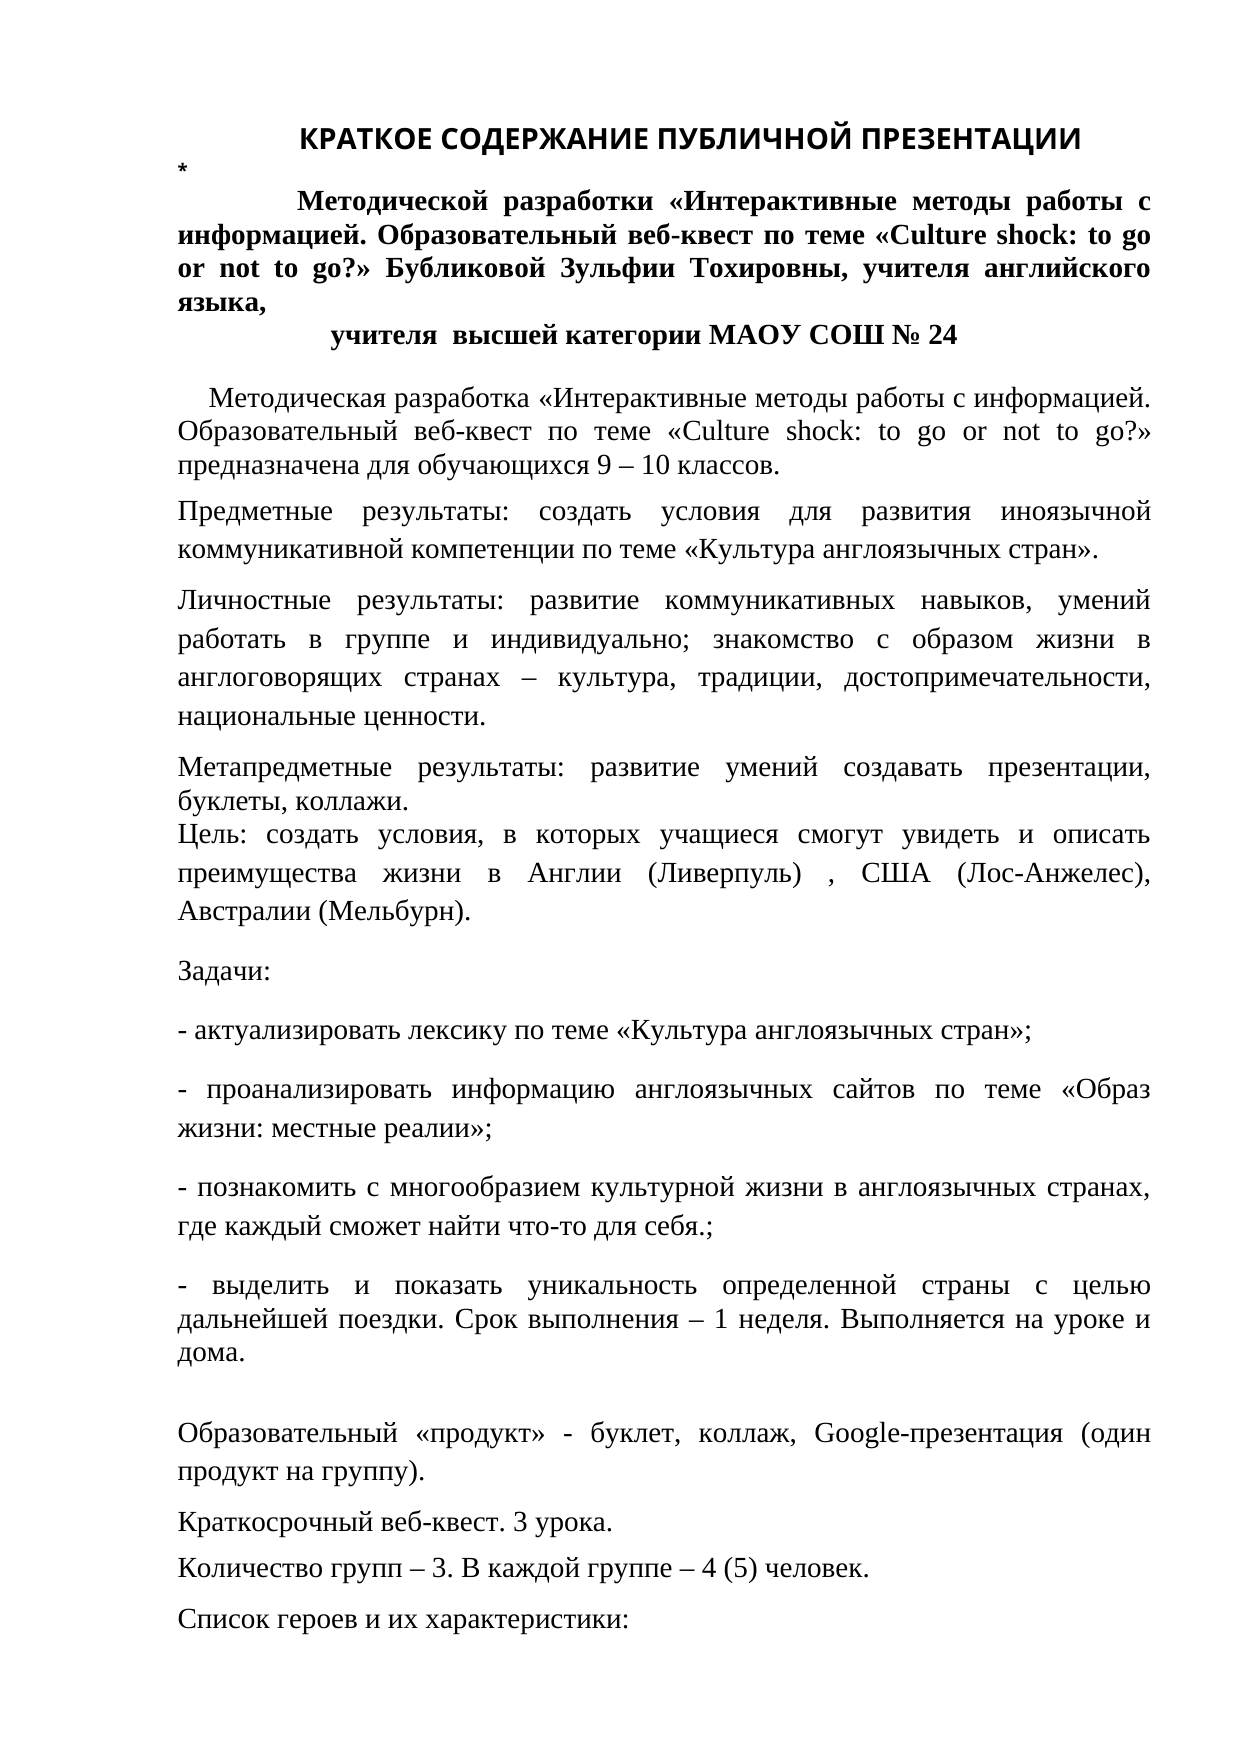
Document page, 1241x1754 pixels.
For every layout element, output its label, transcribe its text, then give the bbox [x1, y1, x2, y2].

text Метапредметные результаты: развитие умений создавать презентации, буклеты, коллажи. [177, 749, 1152, 816]
text Краткосрочный веб-квест. 3 урока. [177, 1504, 1152, 1538]
text - познакомить с многообразием культурной жизни в англоязычных странах, где каждый сможет найти что-то для себя.; [177, 1169, 1152, 1241]
text * Методической разработки «Интерактивные методы работы с информацией. Образовательный веб-квест по теме «Culture shock: to go or not to go?» Бубликовой Зульфии Тохировны, учителя английского языка, [177, 158, 1152, 317]
text Методическая разработка «Интерактивные методы работы с информацией. Образовательный веб-квест по теме «Culture shock: to go or not to go?» предназначена для обучающихся 9 – 10 классов. [177, 380, 1152, 480]
text Количество групп – 3. В каждой группе – 4 (5) человек. [177, 1550, 1152, 1584]
text КРАТКОЕ СОДЕРЖАНИЕ ПУБЛИЧНОЙ ПРЕЗЕНТАЦИИ [177, 118, 1152, 158]
text - выделить и показать уникальность определенной страны с целью дальнейшей поездки. Срок выполнения – 1 неделя. Выполняется на уроке и дома. [177, 1267, 1152, 1368]
text - актуализировать лексику по теме «Культура англоязычных стран»; [177, 1012, 1152, 1046]
text Список героев и их характеристики: [177, 1601, 1152, 1635]
text Цель: создать условия, в которых учащиеся смогут увидеть и описать преимущества жизни в Англии (Ливерпуль) , США (Лос-Анжелес), Австралии (Мельбурн). [177, 816, 1152, 927]
text Задачи: [177, 953, 1152, 986]
text учителя высшей категории МАОУ СОШ № 24 [177, 317, 1152, 351]
text Предметные результаты: создать условия для развития иноязычной коммуникативной компетенции по теме «Культура англоязычных стран». [177, 493, 1152, 565]
text Образовательный «продукт» - буклет, коллаж, Google-презентация (один продукт на группу). [177, 1415, 1152, 1487]
text - проанализировать информацию англоязычных сайтов по теме «Образ жизни: местные реалии»; [177, 1071, 1152, 1143]
text Личностные результаты: развитие коммуникативных навыков, умений работать в группе и индивидуально; знакомство с образом жизни в англоговорящих странах – культура, традиции, достопримечательности, национальные ценности. [177, 582, 1152, 732]
